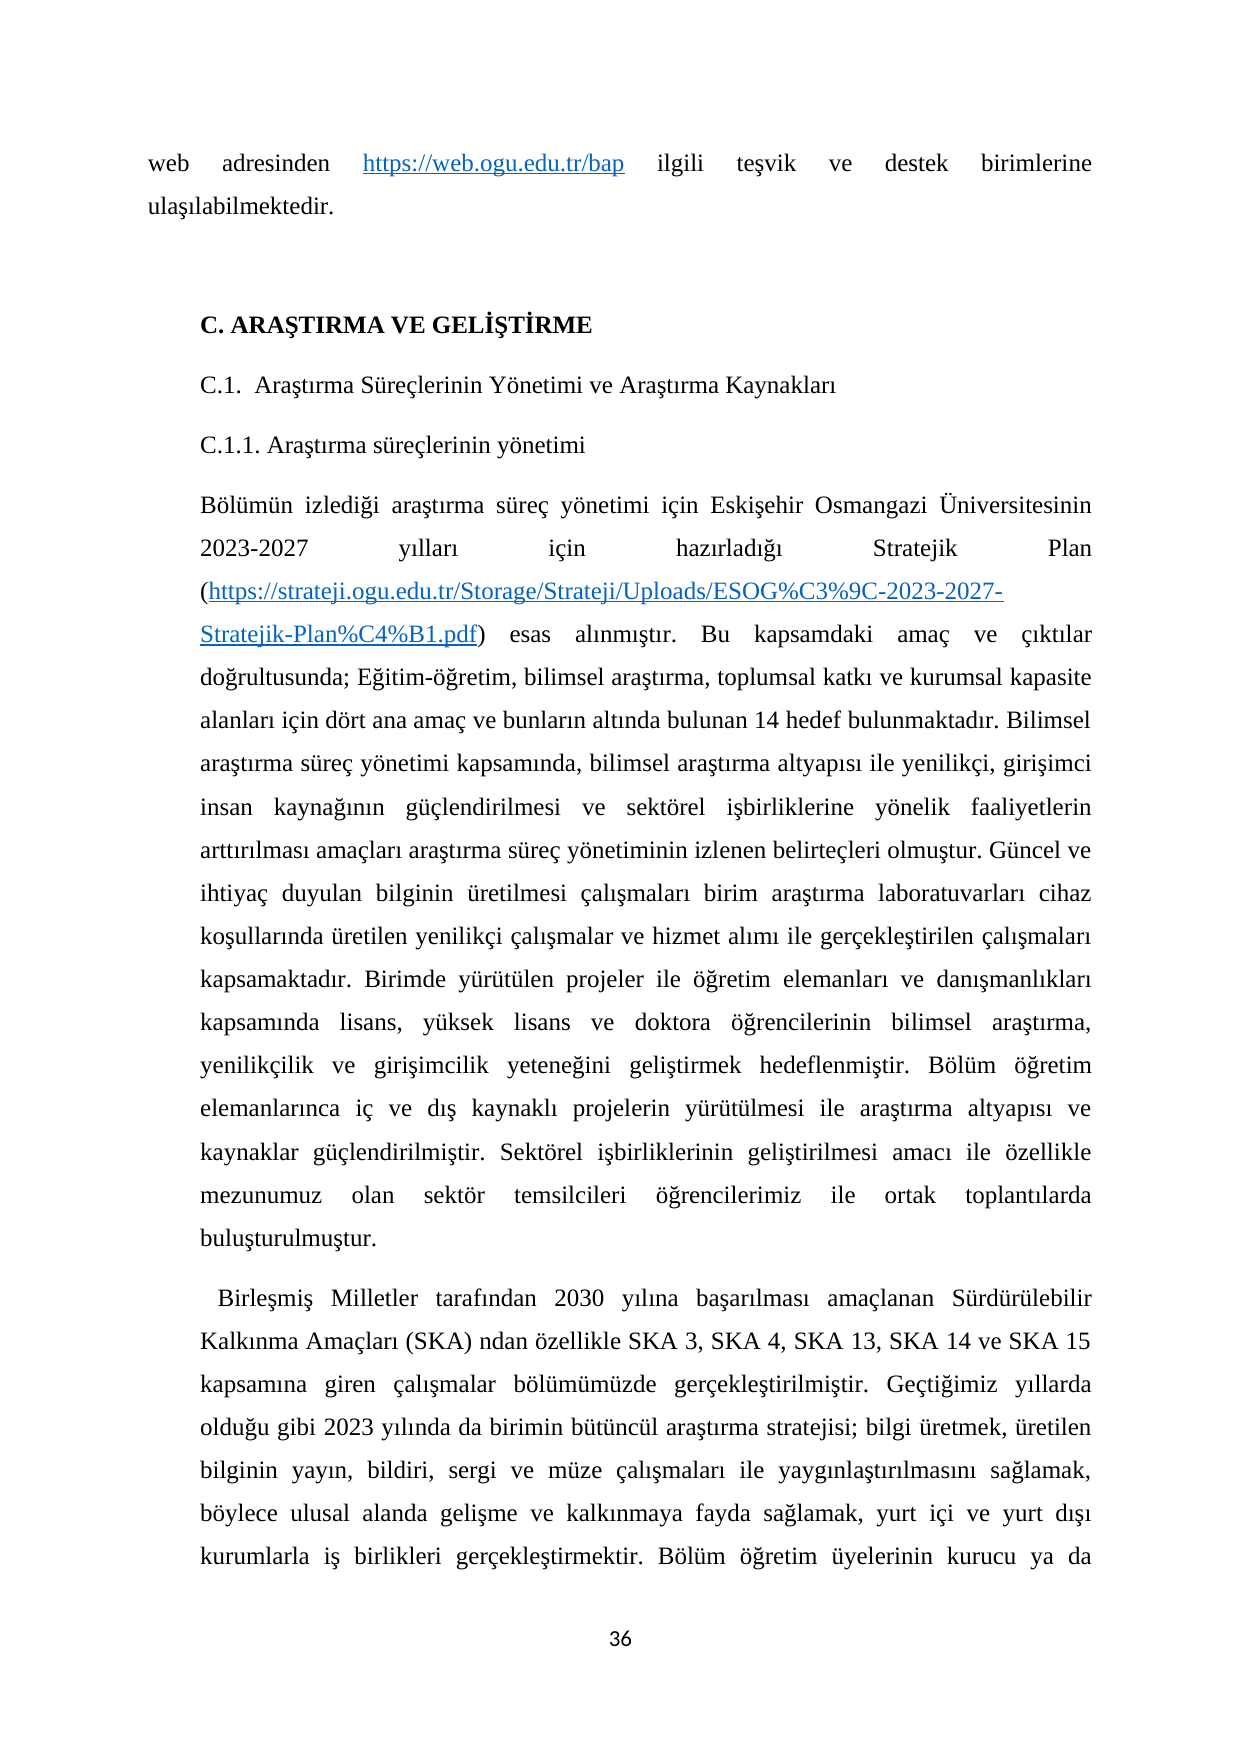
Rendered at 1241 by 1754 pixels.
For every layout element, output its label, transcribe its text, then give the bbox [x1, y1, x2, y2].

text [200, 1283, 1092, 1570]
text Bölümün izlediği araştırma süreç yönetimi için Eskişehir Osmangazi Üniversitesinin 2023-2027 yılları için hazırladığı Stratejik Plan (https://strateji.ogu.edu.tr/Storage/Strateji/Uploads/ESOG%C3%9C-2023-2027-Stratejik-Plan%C4%B1.pdf) esas alınmıştır. Bu kapsamdaki amaç ve çıktılar doğrultusunda; Eğitim-öğretim, bilimsel araştırma, toplumsal katkı ve kurumsal kapasite alanları için dört ana amaç ve bunların altında bulunan 14 hedef bulunmaktadır. Bilimsel araştırma süreç yönetimi kapsamında, bilimsel araştırma altyapısı ile yenilikçi, girişimci insan kaynağının güçlendirilmesi ve sektörel işbirliklerine yönelik faaliyetlerin arttırılması amaçları araştırma süreç yönetiminin izlenen belirteçleri olmuştur. Güncel ve ihtiyaç duyulan bilginin üretilmesi çalışmaları birim araştırma laboratuvarları cihaz koşullarında üretilen yenilikçi çalışmalar ve hizmet alımı ile gerçekleştirilen çalışmaları kapsamaktadır. Birimde yürütülen projeler ile öğretim elemanları ve danışmanlıkları kapsamında lisans, yüksek lisans ve doktora öğrencilerinin bilimsel araştırma, yenilikçilik ve girişimcilik yeteneğini geliştirmek hedeflenmiştir. Bölüm öğretim elemanlarınca iç ve dış kaynaklı projelerin yürütülmesi ile araştırma altyapısı ve kaynaklar güçlendirilmiştir. Sektörel işbirliklerinin geliştirilmesi amacı ile özellikle mezunumuz olan sektör temsilcileri öğrencilerimiz ile ortak toplantılarda buluşturulmuştur. [200, 490, 1092, 1252]
text C. ARAŞTIRMA VE GELİŞTİRME [200, 310, 1092, 339]
text C.1. Araştırma Süreçlerinin Yönetimi ve Araştırma Kaynakları [200, 370, 1092, 399]
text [148, 148, 1092, 219]
text C.1.1. Araştırma süreçlerinin yönetimi [200, 430, 1092, 459]
